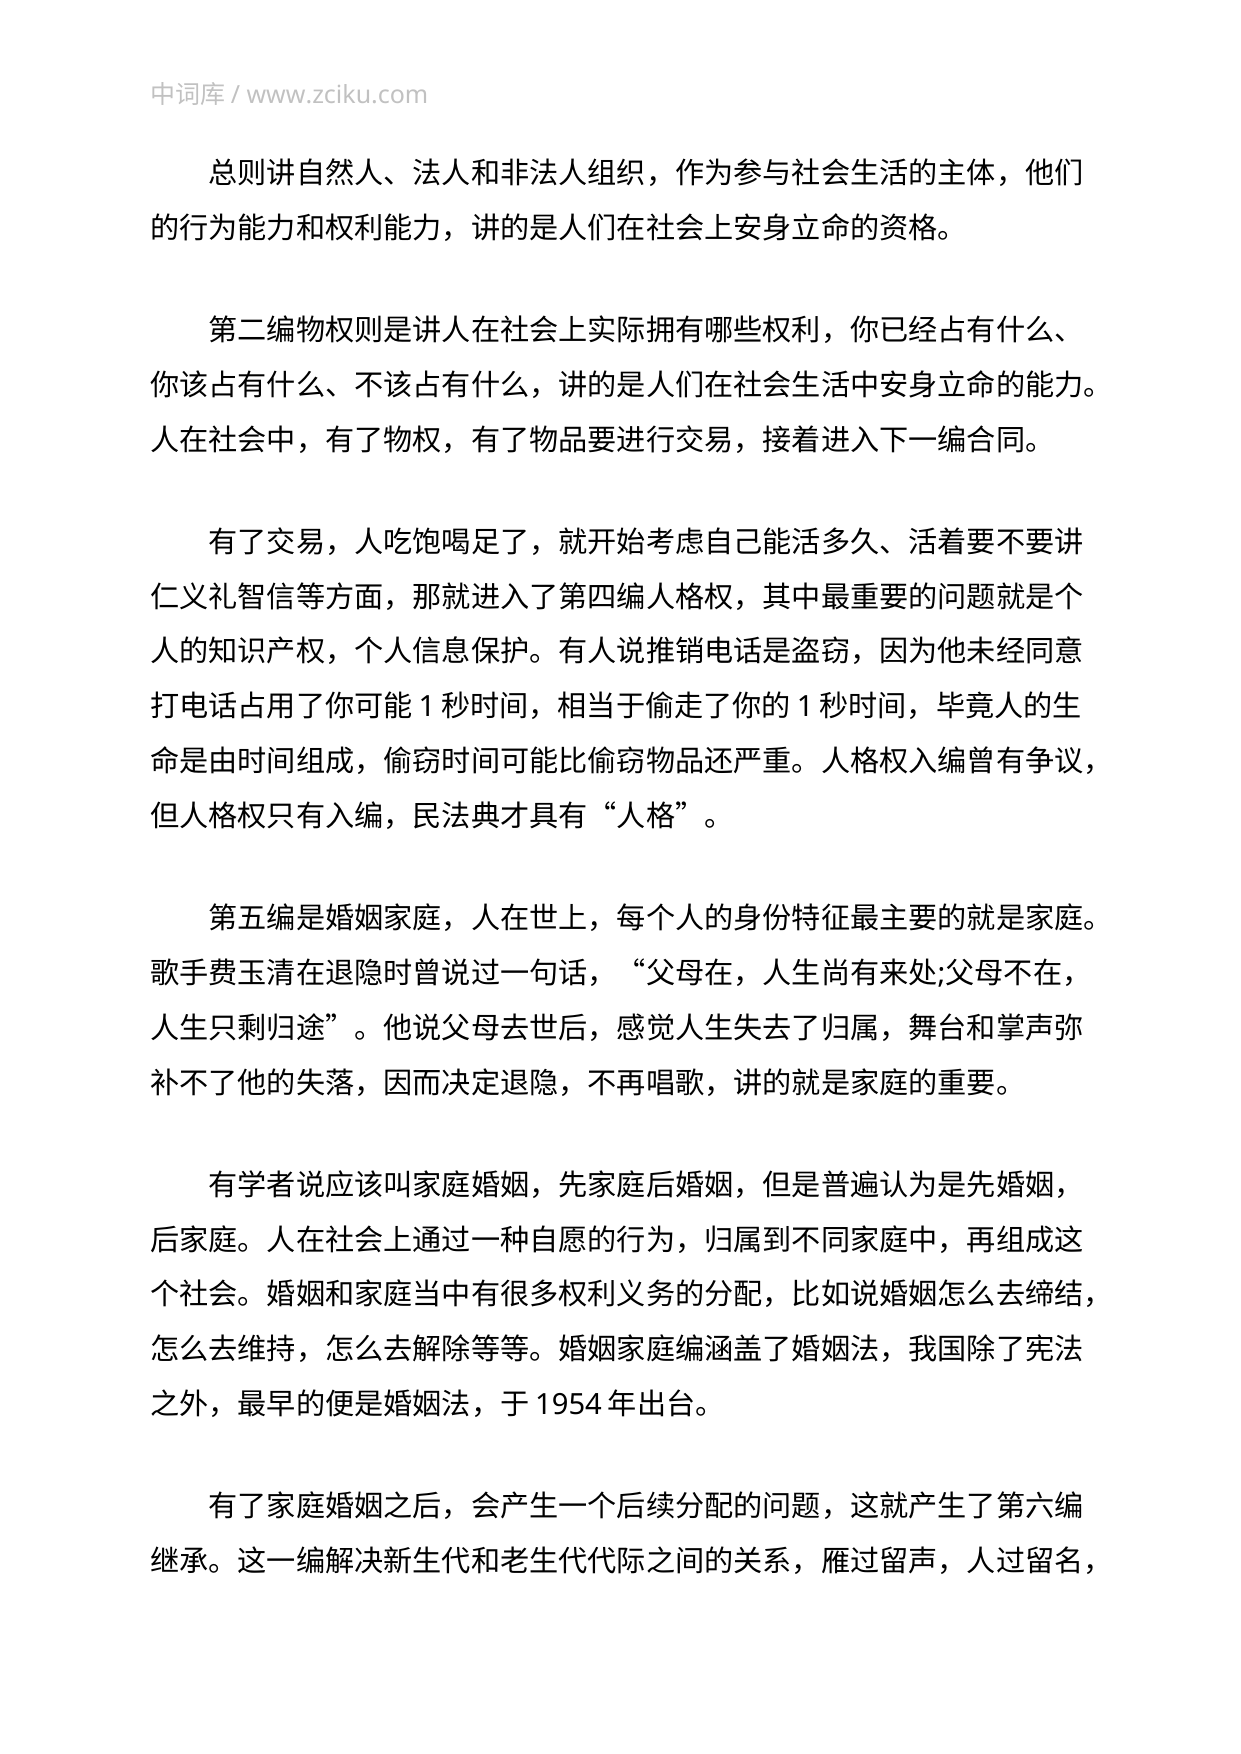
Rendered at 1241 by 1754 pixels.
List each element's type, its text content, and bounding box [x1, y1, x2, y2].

text 第二编物权则是讲人在社会上实际拥有哪些权利，你已经占有什么、你该占有什么、不该占有什么，讲的是人们在社会生活中安身立命的能力。人在社会中，有了物权，有了物品要进行交易，接着进入下一编合同。 [150, 307, 1090, 459]
text 第五编是婚姻家庭，人在世上，每个人的身份特征最主要的就是家庭。歌手费玉清在退隐时曾说过一句话，“父母在，人生尚有来处;父母不在，人生只剩归途”。他说父母去世后，感觉人生失去了归属，舞台和掌声弥补不了他的失落，因而决定退隐，不再唱歌，讲的就是家庭的重要。 [150, 894, 1090, 1102]
text 总则讲自然人、法人和非法人组织，作为参与社会生活的主体，他们的行为能力和权利能力，讲的是人们在社会上安身立命的资格。 [150, 150, 1090, 247]
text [150, 1483, 1090, 1580]
text 有了交易，人吃饱喝足了，就开始考虑自己能活多久、活着要不要讲仁义礼智信等方面，那就进入了第四编人格权，其中最重要的问题就是个人的知识产权，个人信息保护。有人说推销电话是盗窃，因为他未经同意打电话占用了你可能1秒时间，相当于偷走了你的1秒时间，毕竟人的生命是由时间组成，偷窃时间可能比偷窃物品还严重。人格权入编曾有争议，但人格权只有入编，民法典才具有“人格”。 [150, 518, 1090, 835]
text 有学者说应该叫家庭婚姻，先家庭后婚姻，但是普遍认为是先婚姻，后家庭。人在社会上通过一种自愿的行为，归属到不同家庭中，再组成这个社会。婚姻和家庭当中有很多权利义务的分配，比如说婚姻怎么去缔结，怎么去维持，怎么去解除等等。婚姻家庭编涵盖了婚姻法，我国除了宪法之外，最早的便是婚姻法，于1954年出台。 [150, 1161, 1090, 1423]
